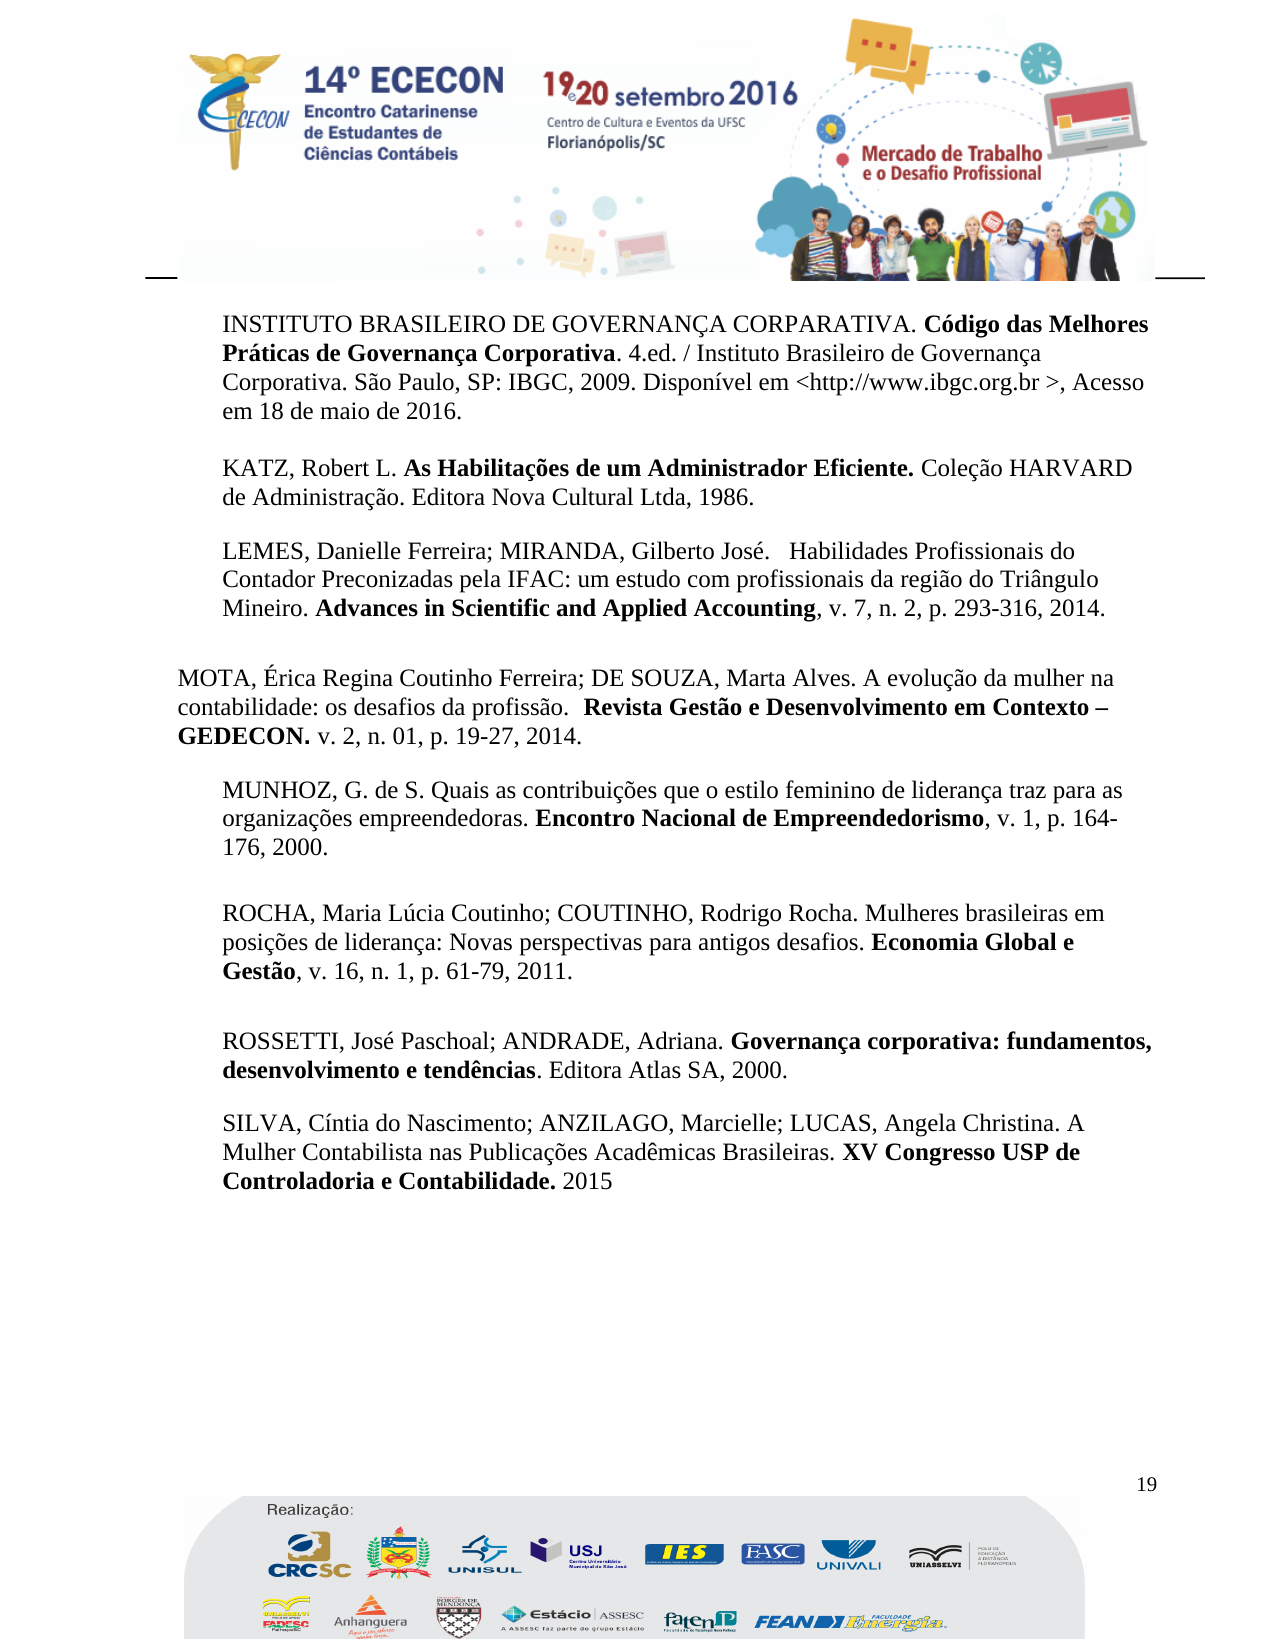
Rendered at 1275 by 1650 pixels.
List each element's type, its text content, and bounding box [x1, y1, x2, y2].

text ROCHA, Maria Lúcia Coutinho; COUTINHO, Rodrigo Rocha. Mulheres brasileiras em posições de liderança: Novas perspectivas para antigos desafios. Economia Global e Gestão, v. 16, n. 1, p. 61-79, 2011. [222, 898, 1157, 985]
text INSTITUTO BRASILEIRO DE GOVERNANÇA CORPARATIVA. Código das Melhores Práticas de Governança Corporativa. 4.ed. / Instituto Brasileiro de Governança Corporativa. São Paulo, SP: IBGC, 2009. Disponível em <http://www.ibgc.org.br >, Acesso em 18 de maio de 2016. [222, 309, 1157, 424]
text ROSSETTI, José Paschoal; ANDRADE, Adriana. Governança corporativa: fundamentos, desenvolvimento e tendências. Editora Atlas SA, 2000. [788, 1026, 1157, 1083]
text LEMES, Danielle Ferreira; MIRANDA, Gilberto José. Habilidades Profissionais do Contador Preconizadas pela IFAC: um estudo com profissionais da região do Triângulo Mineiro. Advances in Scientific and Applied Accounting, v. 7, n. 2, p. 293-316, 2014. [222, 536, 1157, 622]
picture [177, 14, 1156, 281]
text KATZ, Robert L. As Habilitações de um Administrador Eficiente. Coleção HARVARD de Administração. Editora Nova Cultural Ltda, 1986. [222, 453, 1157, 511]
text MUNHOZ, G. de S. Quais as contribuições que o estilo feminino de liderança traz para as organizações empreendedoras. Encontro Nacional de Empreendedorismo, v. 1, p. 164-176, 2000. [222, 775, 1157, 861]
picture [177, 1496, 1098, 1639]
text SILVA, Cíntia do Nascimento; ANZILAGO, Marcielle; LUCAS, Angela Christina. A Mulher Contabilista nas Publicações Acadêmicas Brasileiras. XV Congresso USP de Controladoria e Contabilidade. 2015 [222, 1108, 1157, 1195]
text MOTA, Érica Regina Coutinho Ferreira; DE SOUZA, Marta Alves. A evolução da mulher na contabilidade: os desafios da profissão. Revista Gestão e Desenvolvimento em Contexto – GEDECON. v. 2, n. 01, p. 19-27, 2014. [569, 663, 1157, 750]
